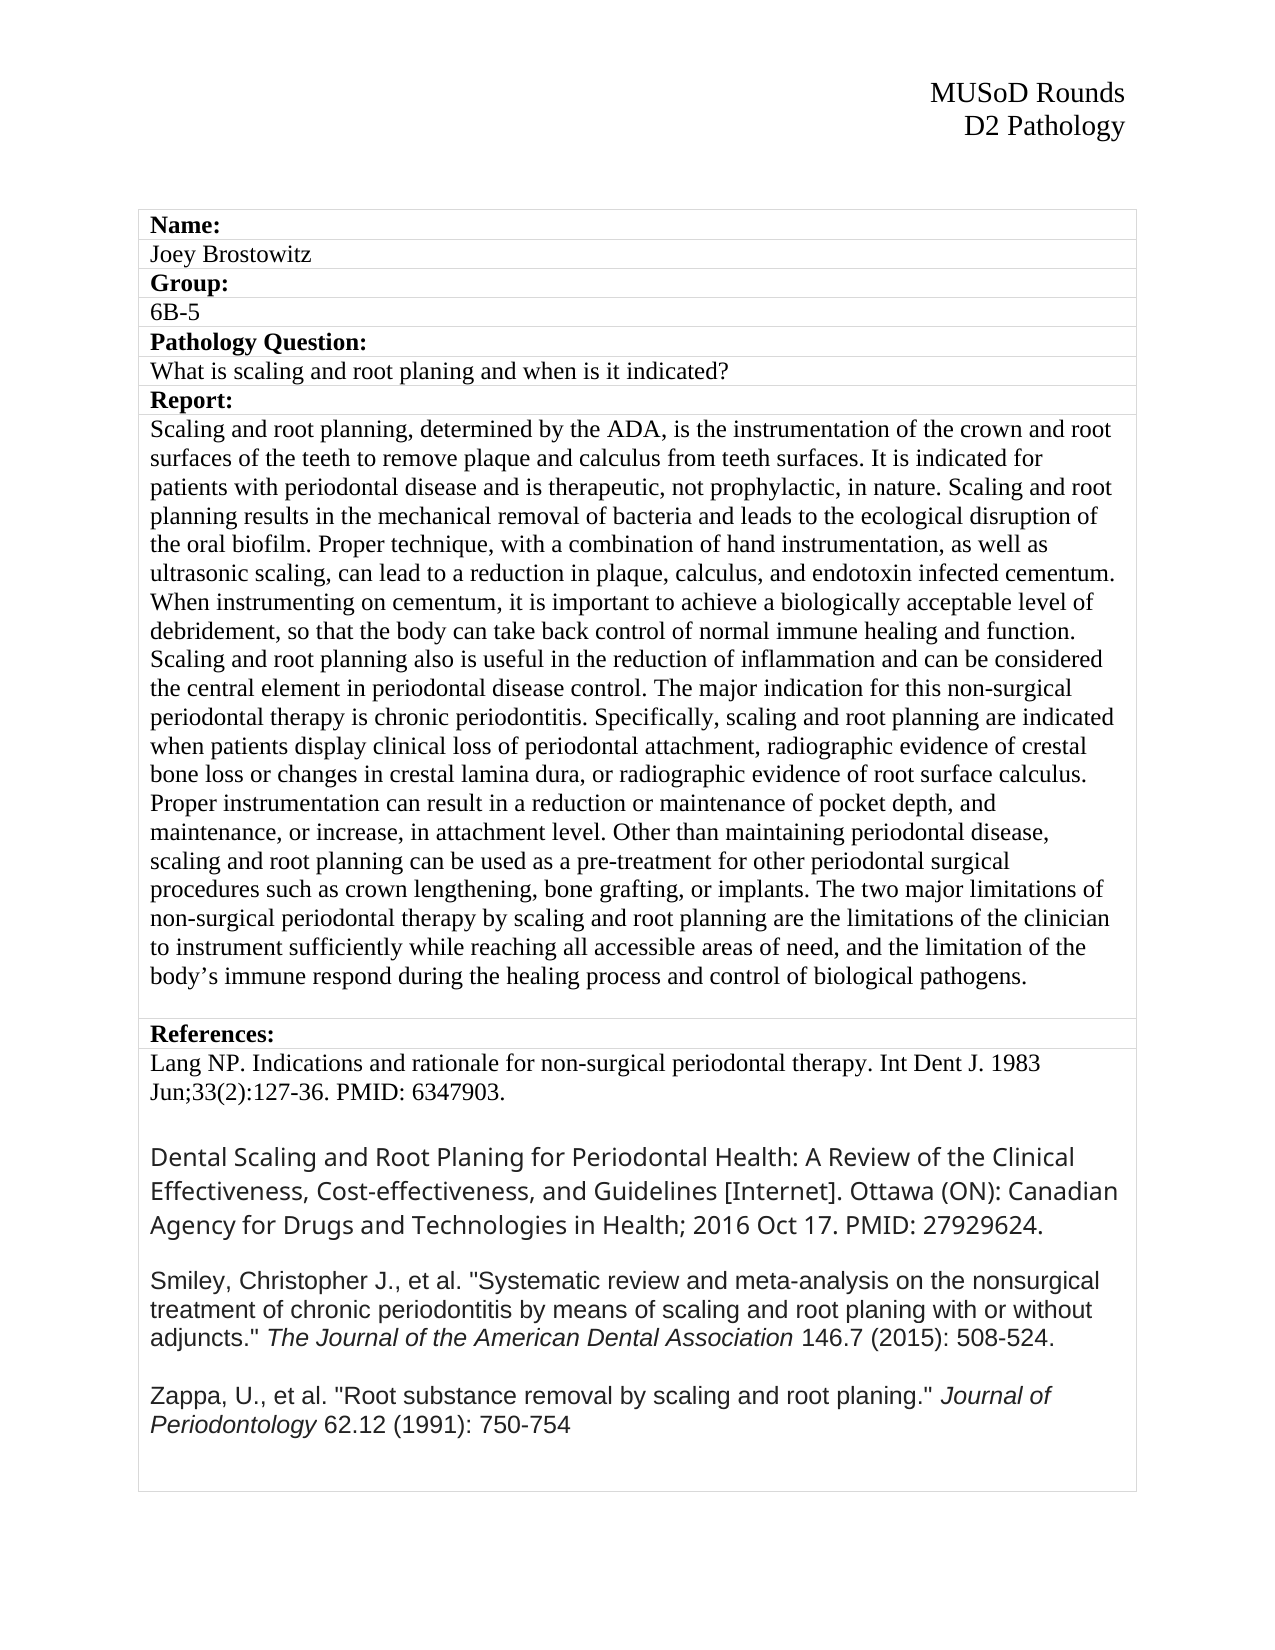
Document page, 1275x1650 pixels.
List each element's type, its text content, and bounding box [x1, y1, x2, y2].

table_cell Pathology Question: [139, 327, 1136, 356]
table_cell References: [139, 1019, 1136, 1048]
table_cell Report: [139, 386, 1136, 414]
table_cell Group: [139, 269, 1136, 297]
table_header Name: [139, 210, 1136, 238]
